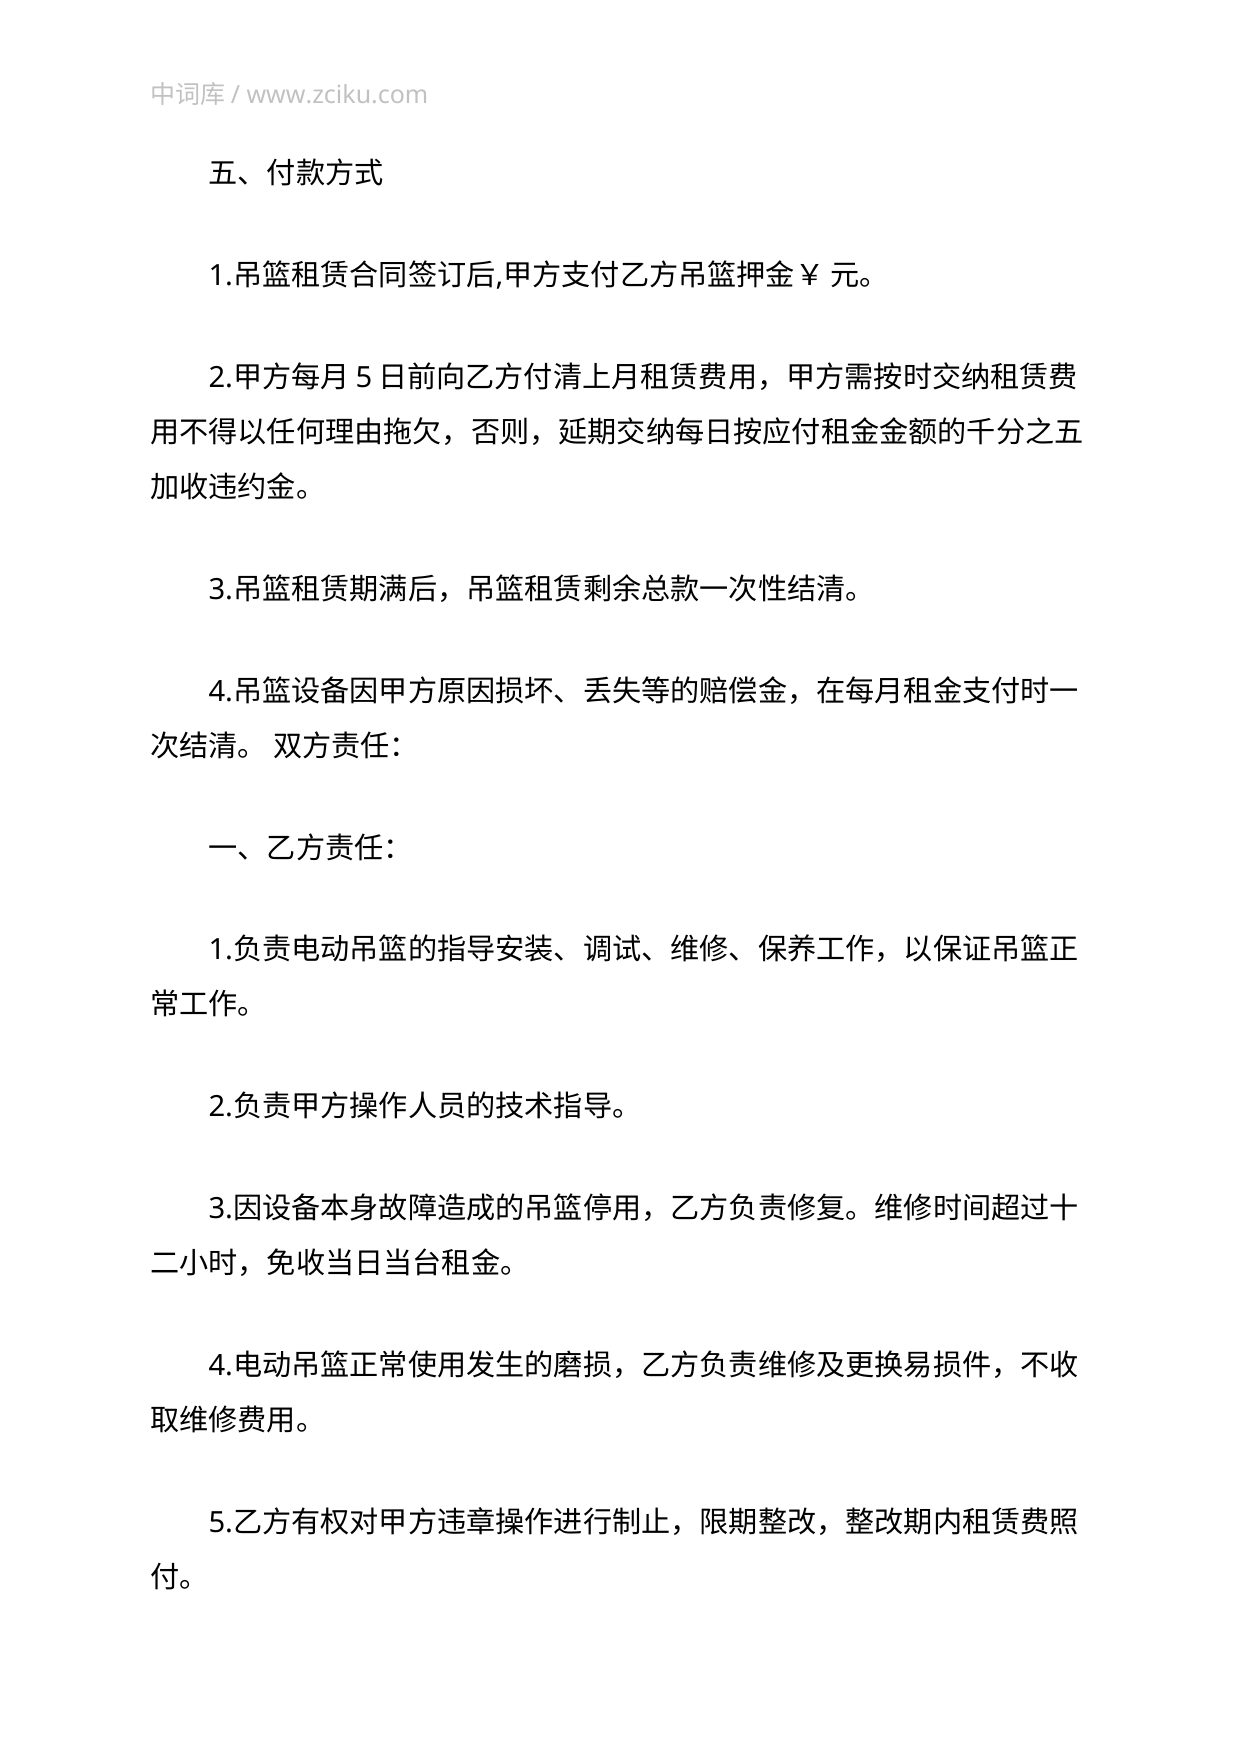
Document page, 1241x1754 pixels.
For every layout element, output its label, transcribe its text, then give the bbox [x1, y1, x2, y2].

text 2.负责甲方操作人员的技术指导。 [150, 1083, 1090, 1125]
text 一、乙方责任： [150, 824, 1090, 866]
text 4.电动吊篮正常使用发生的磨损，乙方负责维修及更换易损件，不收取维修费用。 [150, 1341, 1090, 1439]
text 2.甲方每月5日前向乙方付清上月租赁费用，甲方需按时交纳租赁费用不得以任何理由拖欠，否则，延期交纳每日按应付租金金额的千分之五加收违约金。 [150, 354, 1090, 506]
text 3.吊篮租赁期满后，吊篮租赁剩余总款一次性结清。 [150, 565, 1090, 608]
text 5.乙方有权对甲方违章操作进行制止，限期整改，整改期内租赁费照付。 [150, 1498, 1090, 1596]
text 1.吊篮租赁合同签订后,甲方支付乙方吊篮押金￥ 元。 [150, 252, 1090, 294]
text 3.因设备本身故障造成的吊篮停用，乙方负责修复。维修时间超过十二小时，免收当日当台租金。 [150, 1185, 1090, 1282]
text 五、付款方式 [150, 150, 1090, 192]
text 1.负责电动吊篮的指导安装、调试、维修、保养工作，以保证吊篮正常工作。 [150, 926, 1090, 1023]
text 4.吊篮设备因甲方原因损坏、丢失等的赔偿金，在每月租金支付时一次结清。 双方责任： [150, 667, 1090, 765]
